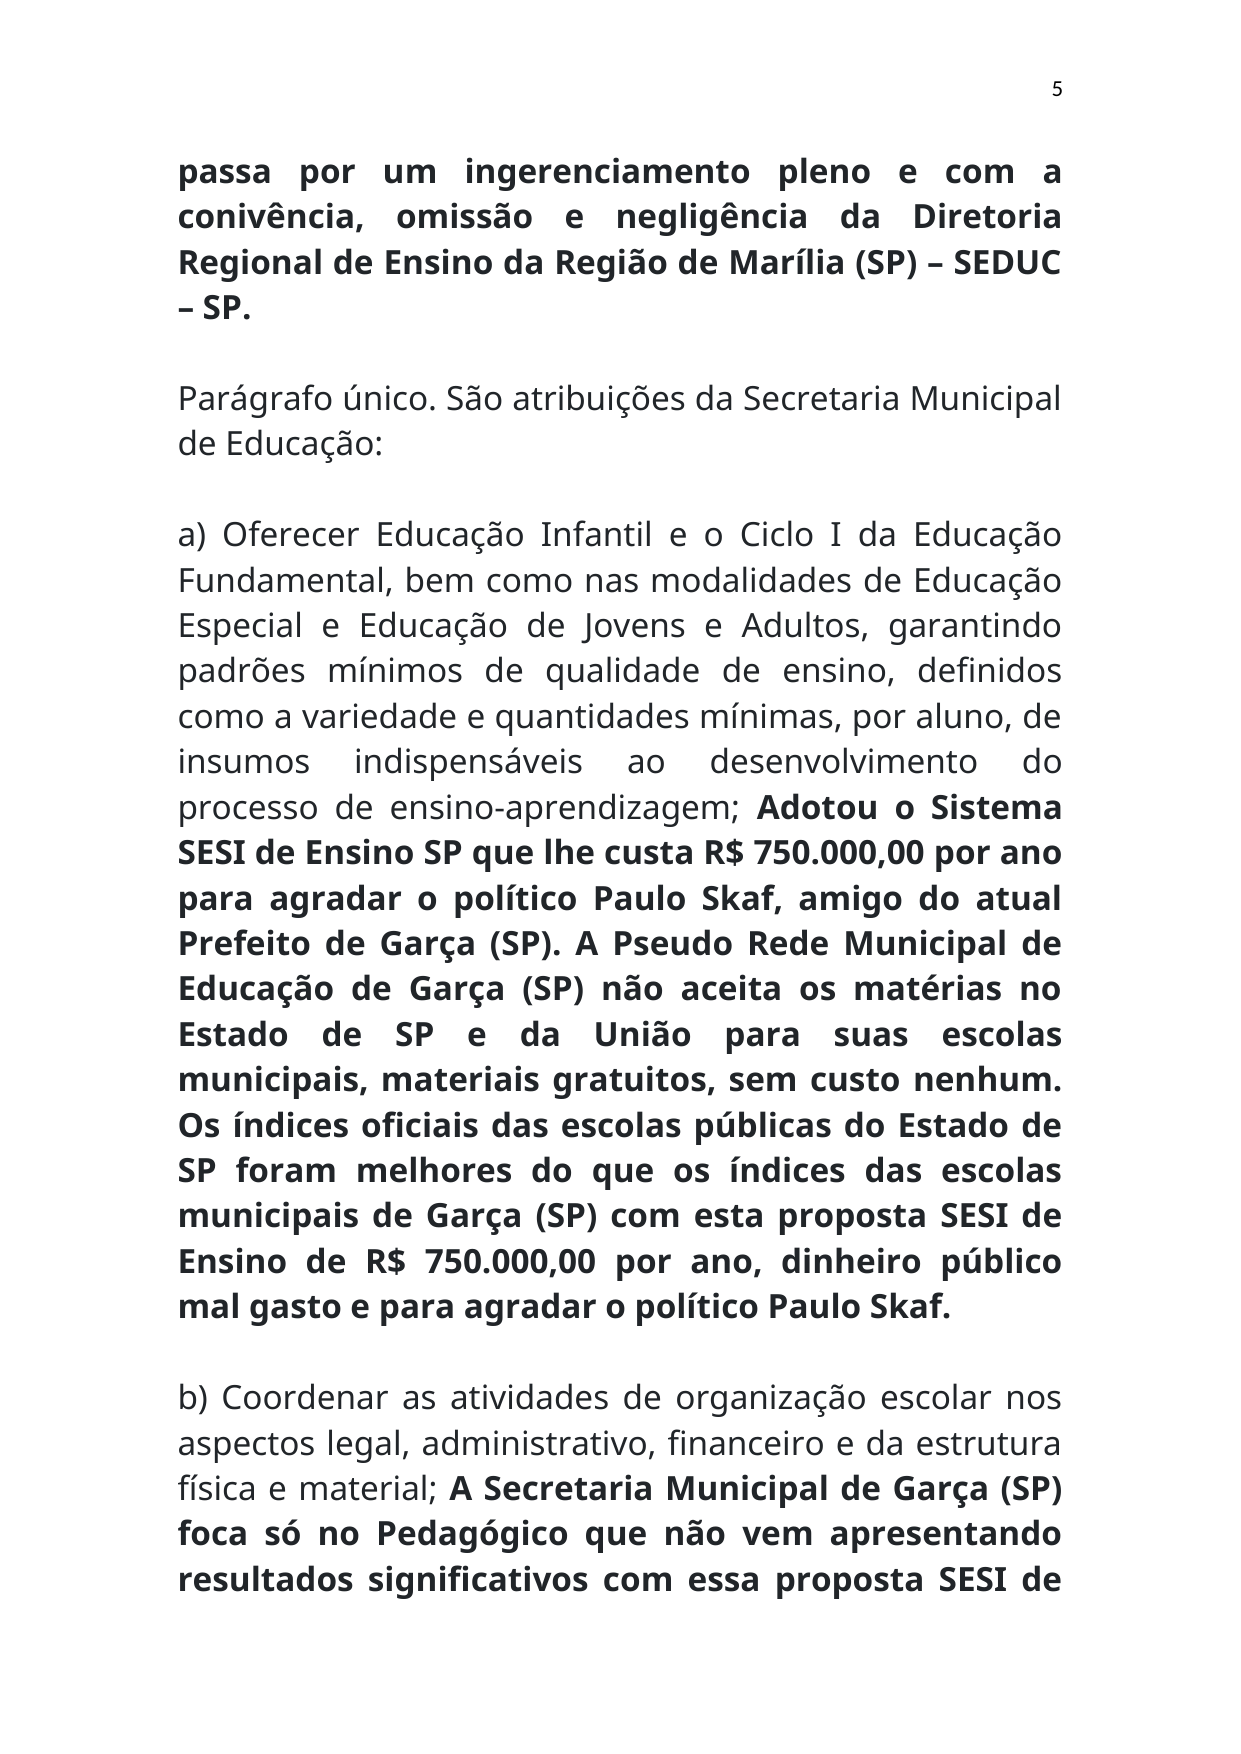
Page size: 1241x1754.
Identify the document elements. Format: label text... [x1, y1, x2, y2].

text a) Oferecer Educação Infantil e o Ciclo I da Educação Fundamental, bem como nas modalidades de Educação Especial e Educação de Jovens e Adultos, garantindo padrões mínimos de qualidade de ensino, definidos como a variedade e quantidades mínimas, por aluno, de insumos indispensáveis ao desenvolvimento do processo de ensino-aprendizagem; Adotou o Sistema SESI de Ensino SP que lhe custa R$ 750.000,00 por ano para agradar o político Paulo Skaf, amigo do atual Prefeito de Garça (SP). A Pseudo Rede Municipal de Educação de Garça (SP) não aceita os matérias no Estado de SP e da União para suas escolas municipais, materiais gratuitos, sem custo nenhum. Os índices oficiais das escolas públicas do Estado de SP foram melhores do que os índices das escolas municipais de Garça (SP) com esta proposta SESI de Ensino de R$ 750.000,00 por ano, dinheiro público mal gasto e para agradar o político Paulo Skaf. [177, 511, 1063, 1328]
text Parágrafo único. São atribuições da Secretaria Municipal de Educação: [177, 375, 1063, 466]
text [177, 1374, 1063, 1601]
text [177, 148, 1063, 329]
